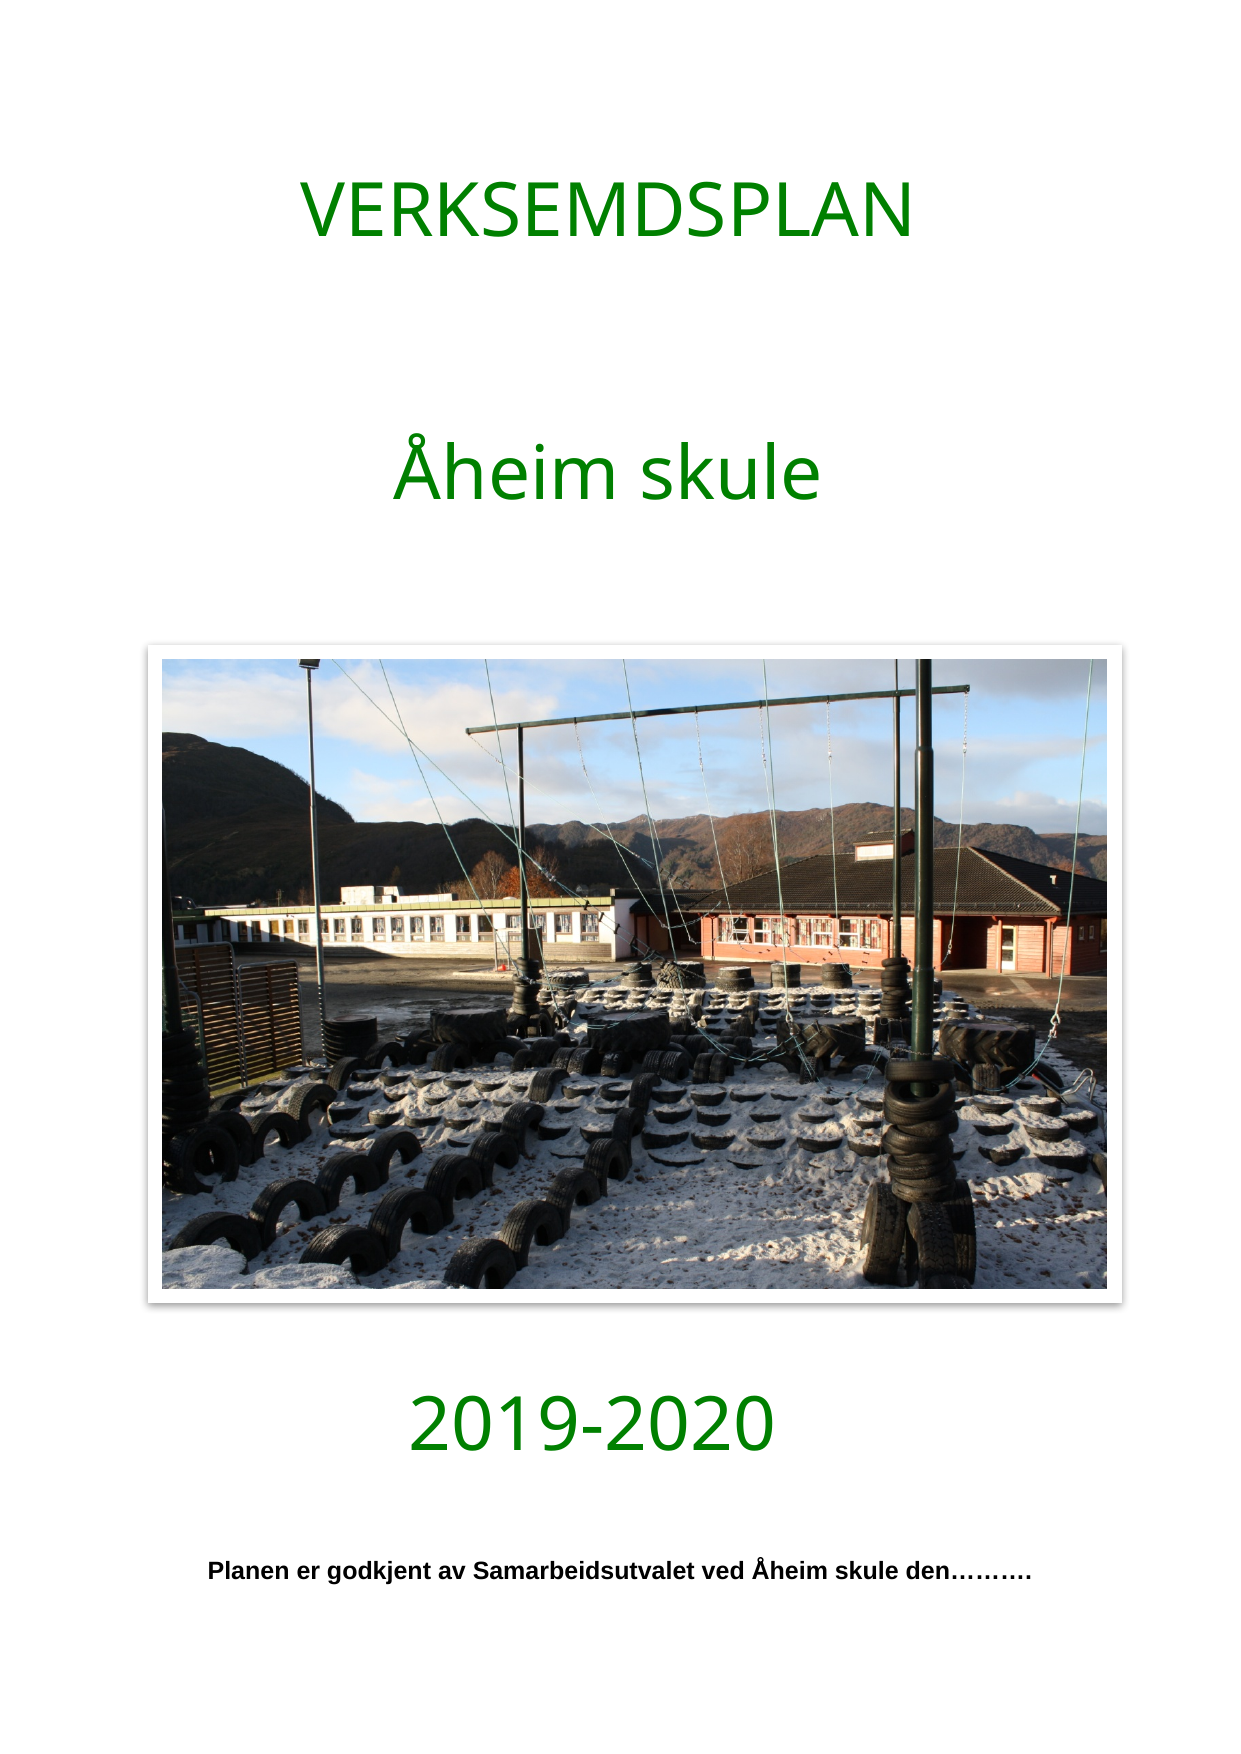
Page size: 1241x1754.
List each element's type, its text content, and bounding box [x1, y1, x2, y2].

text Planen er godkjent av Samarbeidsutvalet ved Åheim skule den………. [148, 1556, 1093, 1585]
picture [162, 659, 1107, 1289]
